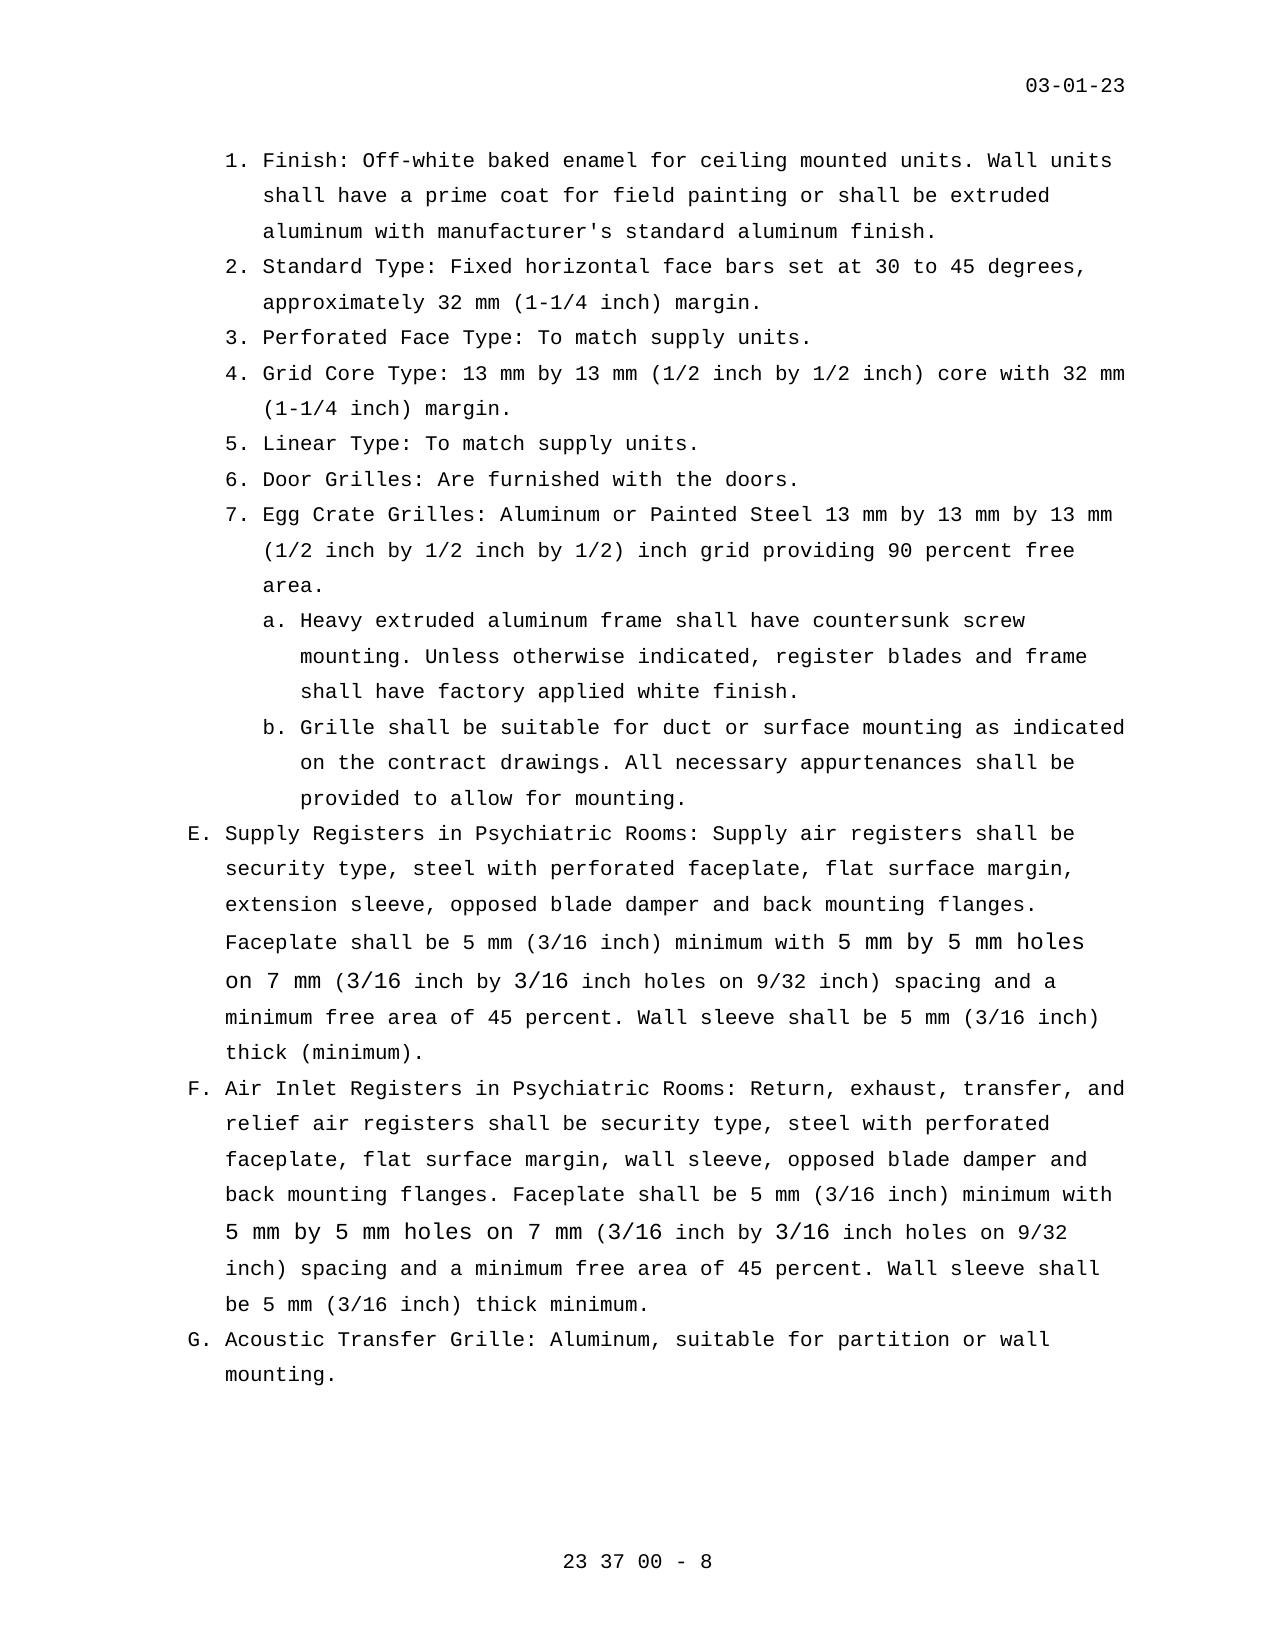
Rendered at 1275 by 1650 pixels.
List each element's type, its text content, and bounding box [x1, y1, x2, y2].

text E. Supply Registers in Psychiatric Rooms: Supply air registers shall be security type, steel with perforated faceplate, flat surface margin, extension sleeve, opposed blade damper and back mounting flanges. Faceplate shall be 5 mm (3/16 inch) minimum with 5 mm by 5 mm holes on 7 mm (3/16 inch by 3/16 inch holes on 9/32 inch) spacing and a minimum free area of 45 percent. Wall sleeve shall be 5 mm (3/16 inch) thick (minimum). [187, 823, 1125, 1066]
text G. Acoustic Transfer Grille: Aluminum, suitable for partition or wall mounting. [187, 1329, 1125, 1388]
text 5. Linear Type: To match supply units. [225, 433, 1125, 457]
text 4. Grid Core Type: 13 mm by 13 mm (1/2 inch by 1/2 inch) core with 32 mm (1-1/4 inch) margin. [225, 362, 1125, 422]
text b. Grille shall be suitable for duct or surface mounting as indicated on the contract drawings. All necessary appurtenances shall be provided to allow for mounting. [262, 717, 1125, 811]
text a. Heavy extruded aluminum frame shall have countersunk screw mounting. Unless otherwise indicated, register blades and frame shall have factory applied white finish. [262, 610, 1125, 705]
text 1. Finish: Off-white baked enamel for ceiling mounted units. Wall units shall have a prime coat for field painting or shall be extruded aluminum with manufacturer's standard aluminum finish. [225, 150, 1125, 244]
text 6. Door Grilles: Are furnished with the doors. [225, 469, 1125, 492]
text 2. Standard Type: Fixed horizontal face bars set at 30 to 45 degrees, approximately 32 mm (1-1/4 inch) margin. [225, 256, 1125, 315]
text 3. Perforated Face Type: To match supply units. [225, 327, 1125, 351]
text 7. Egg Crate Grilles: Aluminum or Painted Steel 13 mm by 13 mm by 13 mm (1/2 inch by 1/2 inch by 1/2) inch grid providing 90 percent free area. [225, 504, 1125, 599]
text F. Air Inlet Registers in Psychiatric Rooms: Return, exhaust, transfer, and relief air registers shall be security type, steel with perforated faceplate, flat surface margin, wall sleeve, opposed blade damper and back mounting flanges. Faceplate shall be 5 mm (3/16 inch) minimum with 5 mm by 5 mm holes on 7 mm (3/16 inch by 3/16 inch holes on 9/32 inch) spacing and a minimum free area of 45 percent. Wall sleeve shall be 5 mm (3/16 inch) thick minimum. [187, 1078, 1125, 1317]
